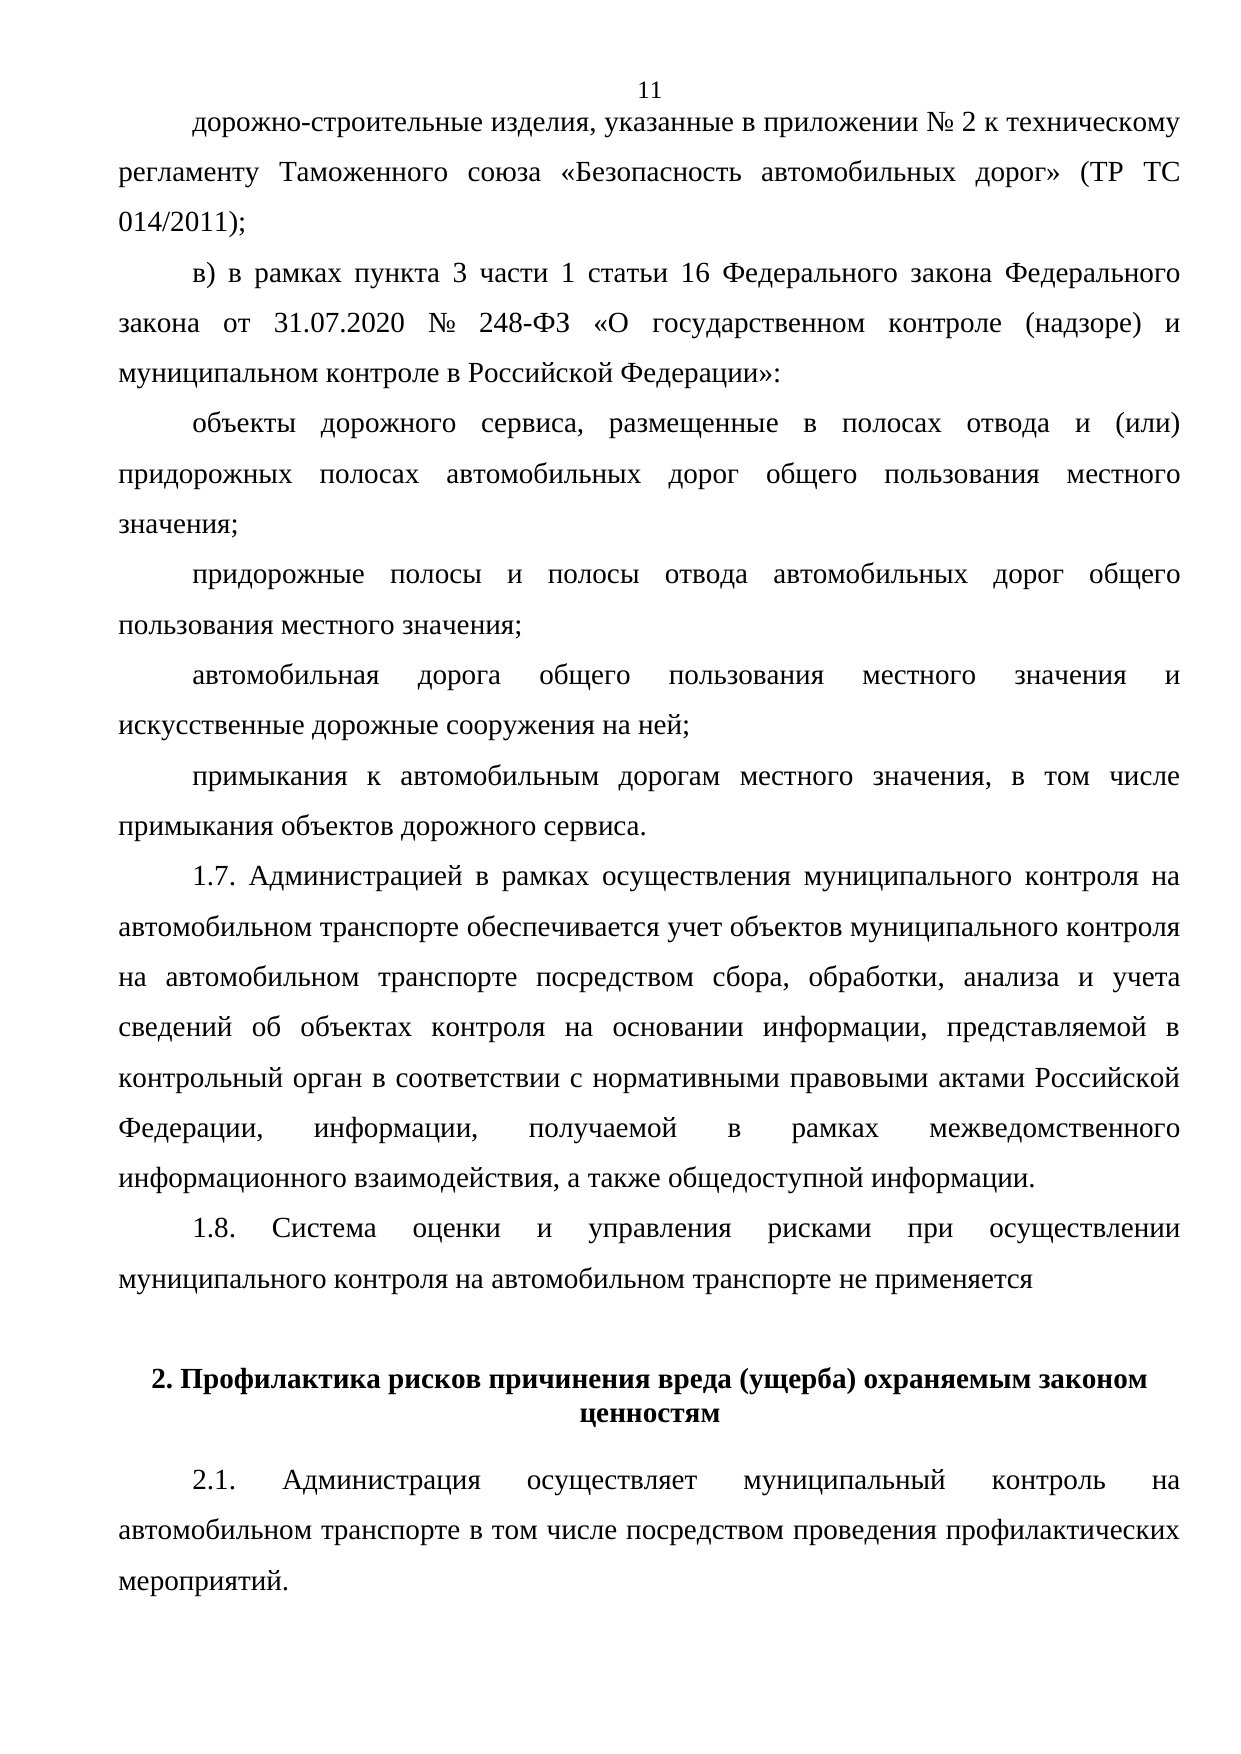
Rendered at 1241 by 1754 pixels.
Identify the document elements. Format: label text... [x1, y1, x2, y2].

text объекты дорожного сервиса, размещенные в полосах отвода и (или) придорожных полосах автомобильных дорог общего пользования местного значения; [118, 406, 1181, 540]
text в) в рамках пункта 3 части 1 статьи 16 Федерального закона Федерального закона от 31.07.2020 № 248-ФЗ «О государственном контроле (надзоре) и муниципальном контроле в Российской Федерации»: [118, 255, 1181, 389]
text 2. Профилактика рисков причинения вреда (ущерба) охраняемым законом ценностям [118, 1362, 1181, 1429]
text примыкания к автомобильным дорогам местного значения, в том числе примыкания объектов дорожного сервиса. [118, 758, 1181, 842]
text придорожные полосы и полосы отвода автомобильных дорог общего пользования местного значения; [118, 557, 1181, 640]
text 1.8. Система оценки и управления рисками при осуществлении муниципального контроля на автомобильном транспорте не применяется [118, 1211, 1181, 1294]
text автомобильная дорога общего пользования местного значения и искусственные дорожные сооружения на ней; [118, 657, 1181, 741]
text дорожно-строительные изделия, указанные в приложении № 2 к техническому регламенту Таможенного союза «Безопасность автомобильных дорог» (ТР ТС 014/2011); [118, 104, 1181, 238]
text 1.7. Администрацией в рамках осуществления муниципального контроля на автомобильном транспорте обеспечивается учет объектов муниципального контроля на автомобильном транспорте посредством сбора, обработки, анализа и учета сведений об объектах контроля на основании информации, представляемой в контрольный орган в соответствии с нормативными правовыми актами Российской Федерации, информации, получаемой в рамках межведомственного информационного взаимодействия, а также общедоступной информации. [118, 858, 1181, 1194]
text 2.1. Администрация осуществляет муниципальный контроль на автомобильном транспорте в том числе посредством проведения профилактических мероприятий. [118, 1462, 1181, 1596]
